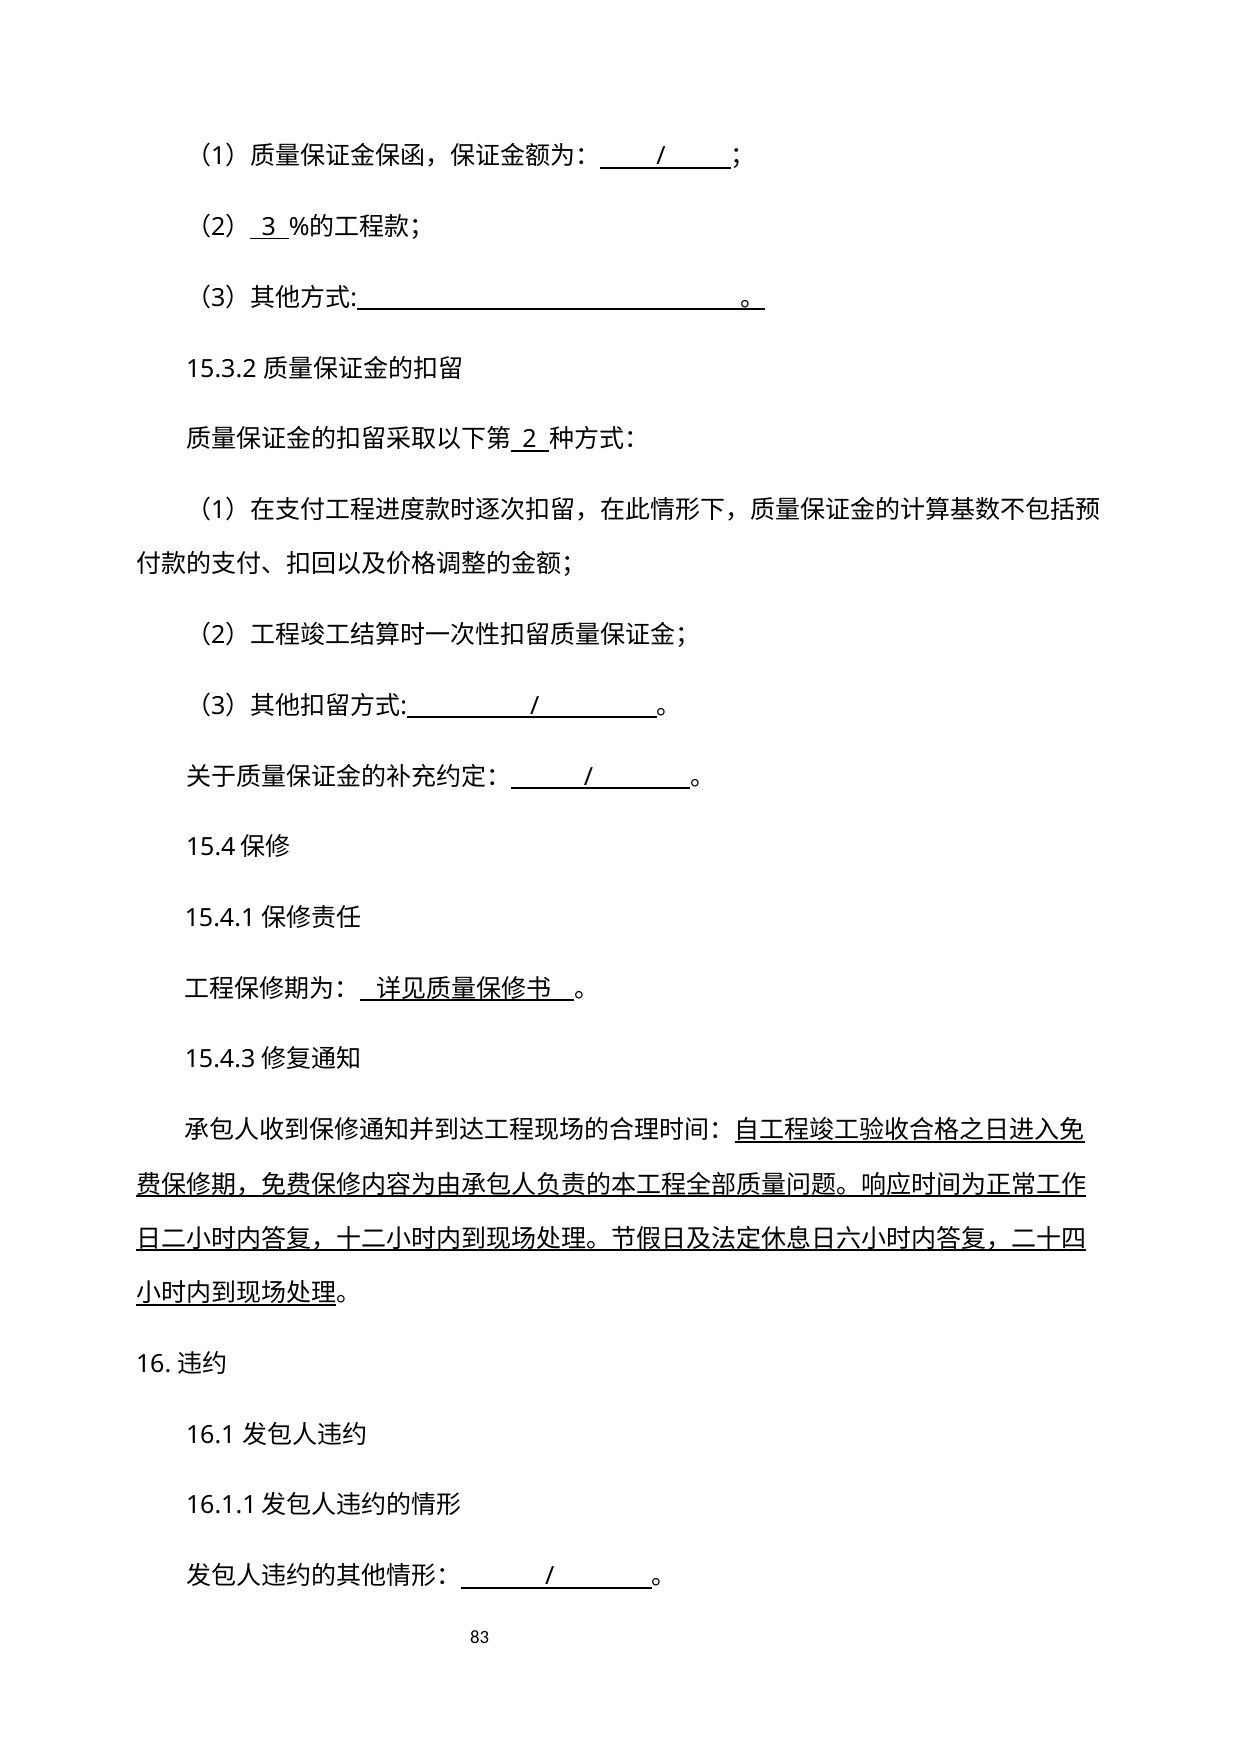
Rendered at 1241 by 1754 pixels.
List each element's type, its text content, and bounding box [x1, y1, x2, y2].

text （3）其他扣留方式: / 。 [136, 685, 1104, 722]
subtitle 16. 违约 [136, 1343, 1104, 1380]
text 15.4.3 修复通知 [136, 1039, 1104, 1075]
text 关于质量保证金的补充约定： / 。 [136, 756, 1104, 792]
text （2）工程竣工结算时一次性扣留质量保证金； [136, 614, 1104, 651]
text （2） 3 %的工程款； [136, 207, 1104, 243]
text 15.4.1 保修责任 [136, 897, 1104, 934]
text （1）质量保证金保函，保证金额为： / ； [136, 136, 1104, 172]
text 16.1 发包人违约 [136, 1414, 1104, 1451]
text 15.3.2 质量保证金的扣留 [136, 348, 1104, 384]
text 质量保证金的扣留采取以下第 2 种方式： [136, 419, 1104, 455]
text 工程保修期为： 详见质量保修书 。 [136, 968, 1104, 1004]
text （1）在支付工程进度款时逐次扣留，在此情形下，质量保证金的计算基数不包括预付款的支付、扣回以及价格调整的金额； [136, 489, 1104, 580]
text 15.4保修 [136, 827, 1104, 863]
text 发包人违约的其他情形： / 。 [136, 1556, 1104, 1592]
text 承包人收到保修通知并到达工程现场的合理时间：自工程竣工验收合格之日进入免费保修期，免费保修内容为由承包人负责的本工程全部质量问题。响应时间为正常工作日二小时内答复，十二小时内到现场处理。节假日及法定休息日六小时内答复，二十四小时内到现场处理。 [136, 1110, 1104, 1309]
text （3）其他方式: 。 [136, 277, 1104, 313]
text 16.1.1发包人违约的情形 [136, 1485, 1104, 1521]
